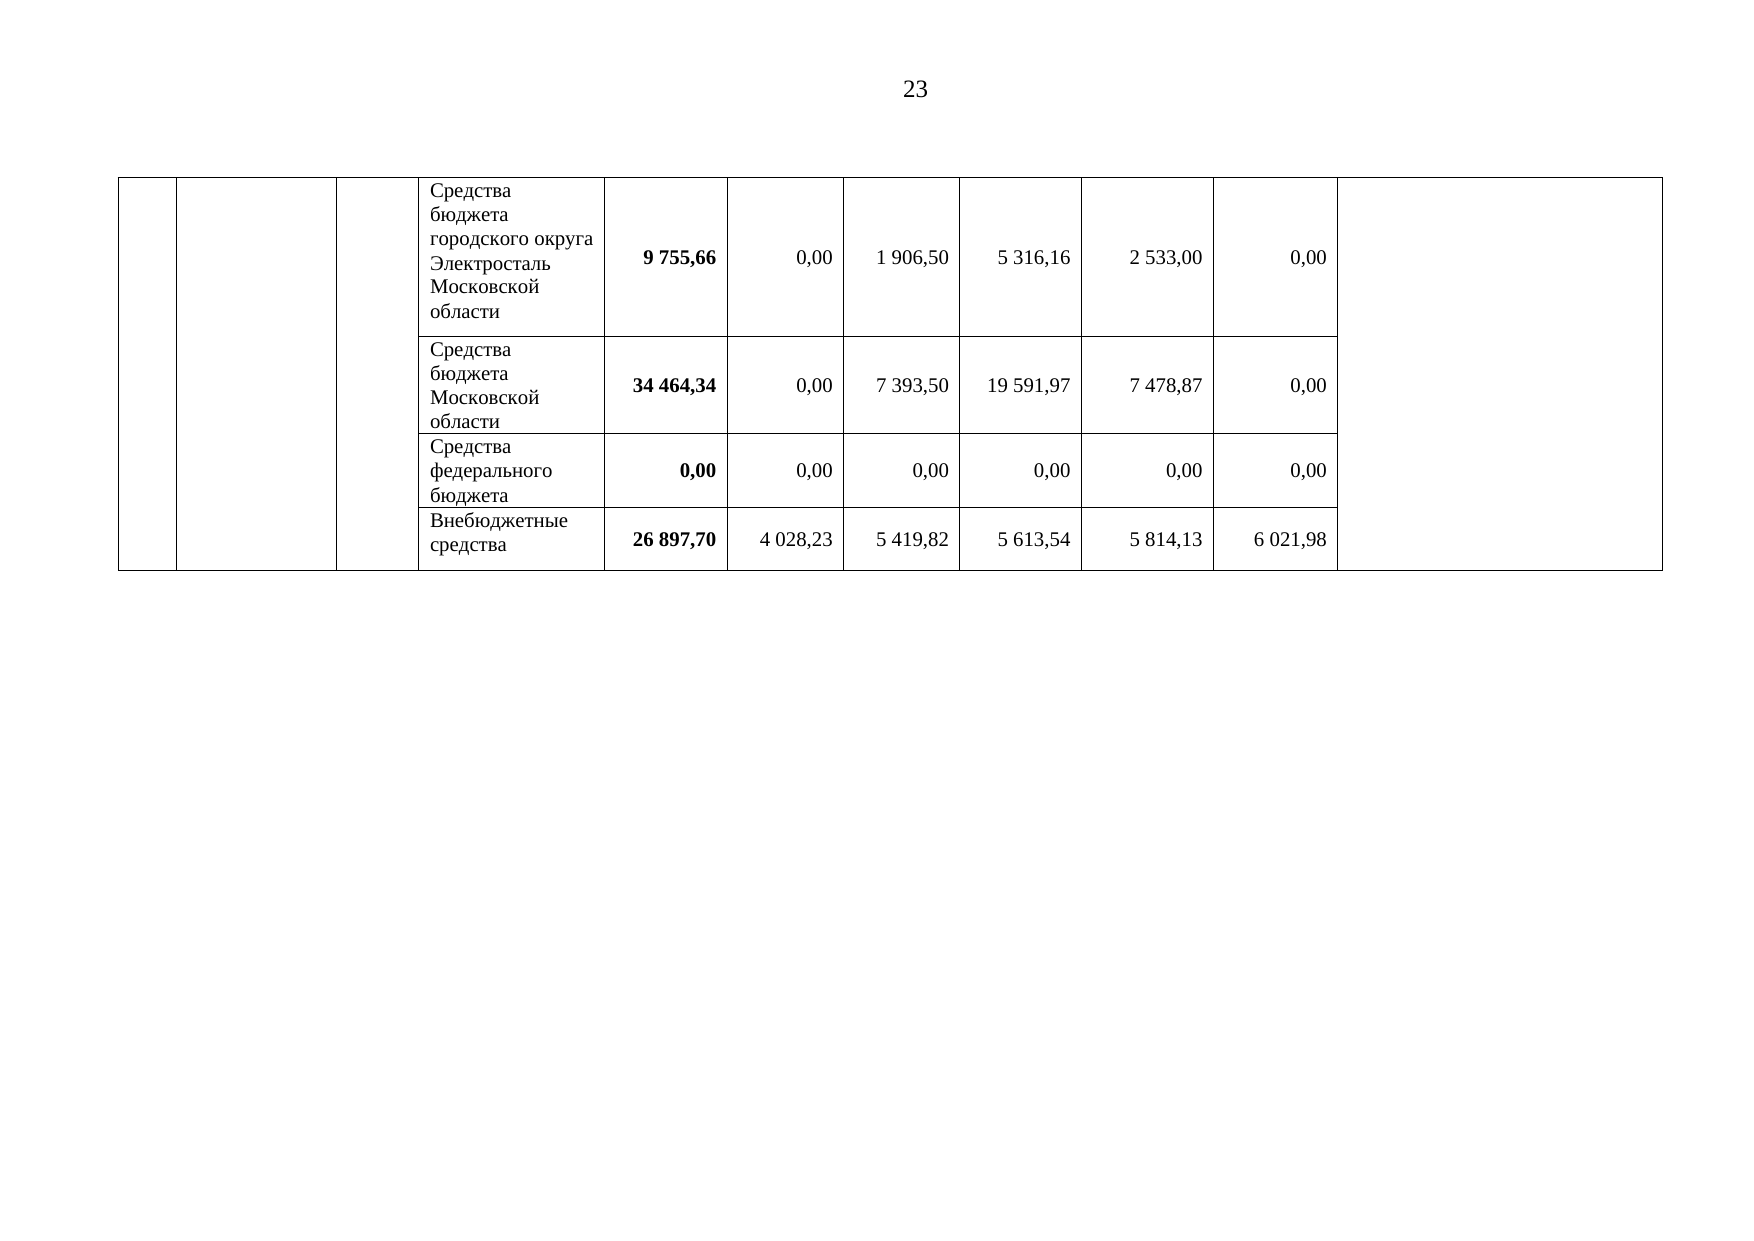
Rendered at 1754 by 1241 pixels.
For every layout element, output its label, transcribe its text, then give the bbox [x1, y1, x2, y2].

table_cell 19 591,97 [960, 337, 1081, 433]
table_cell 6 021,98 [1214, 508, 1337, 570]
table_cell 9 755,66 [605, 178, 727, 336]
table_cell 7 478,87 [1082, 337, 1213, 433]
table_cell 0,00 [728, 434, 843, 507]
table_cell [337, 178, 418, 570]
table_cell 0,00 [728, 337, 843, 433]
table_cell 5 814,13 [1082, 508, 1213, 570]
table_cell 34 464,34 [605, 337, 727, 433]
table_cell 0,00 [1214, 178, 1337, 336]
table_cell 5 613,54 [960, 508, 1081, 570]
table_cell [1338, 178, 1662, 570]
table_cell 0,00 [844, 434, 959, 507]
table_cell Средства бюджета Московской области [419, 337, 604, 433]
table_cell Средства федерального бюджета [419, 434, 604, 507]
table_cell 0,00 [605, 434, 727, 507]
table_cell 4 028,23 [728, 508, 843, 570]
table_cell 26 897,70 [605, 508, 727, 570]
table_cell 0,00 [960, 434, 1081, 507]
table_cell 0,00 [1082, 434, 1213, 507]
table_cell 0,00 [1214, 337, 1337, 433]
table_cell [177, 178, 336, 570]
table_cell 1 906,50 [844, 178, 959, 336]
table_cell [119, 178, 176, 570]
table_cell Внебюджетные средства [419, 508, 604, 570]
table_cell 0,00 [728, 178, 843, 336]
table_cell 0,00 [1214, 434, 1337, 507]
table_cell 2 533,00 [1082, 178, 1213, 336]
table_cell 5 316,16 [960, 178, 1081, 336]
table_cell Средства бюджета городского округа Электросталь Московской области [419, 178, 604, 336]
table_cell 7 393,50 [844, 337, 959, 433]
table_cell 5 419,82 [844, 508, 959, 570]
